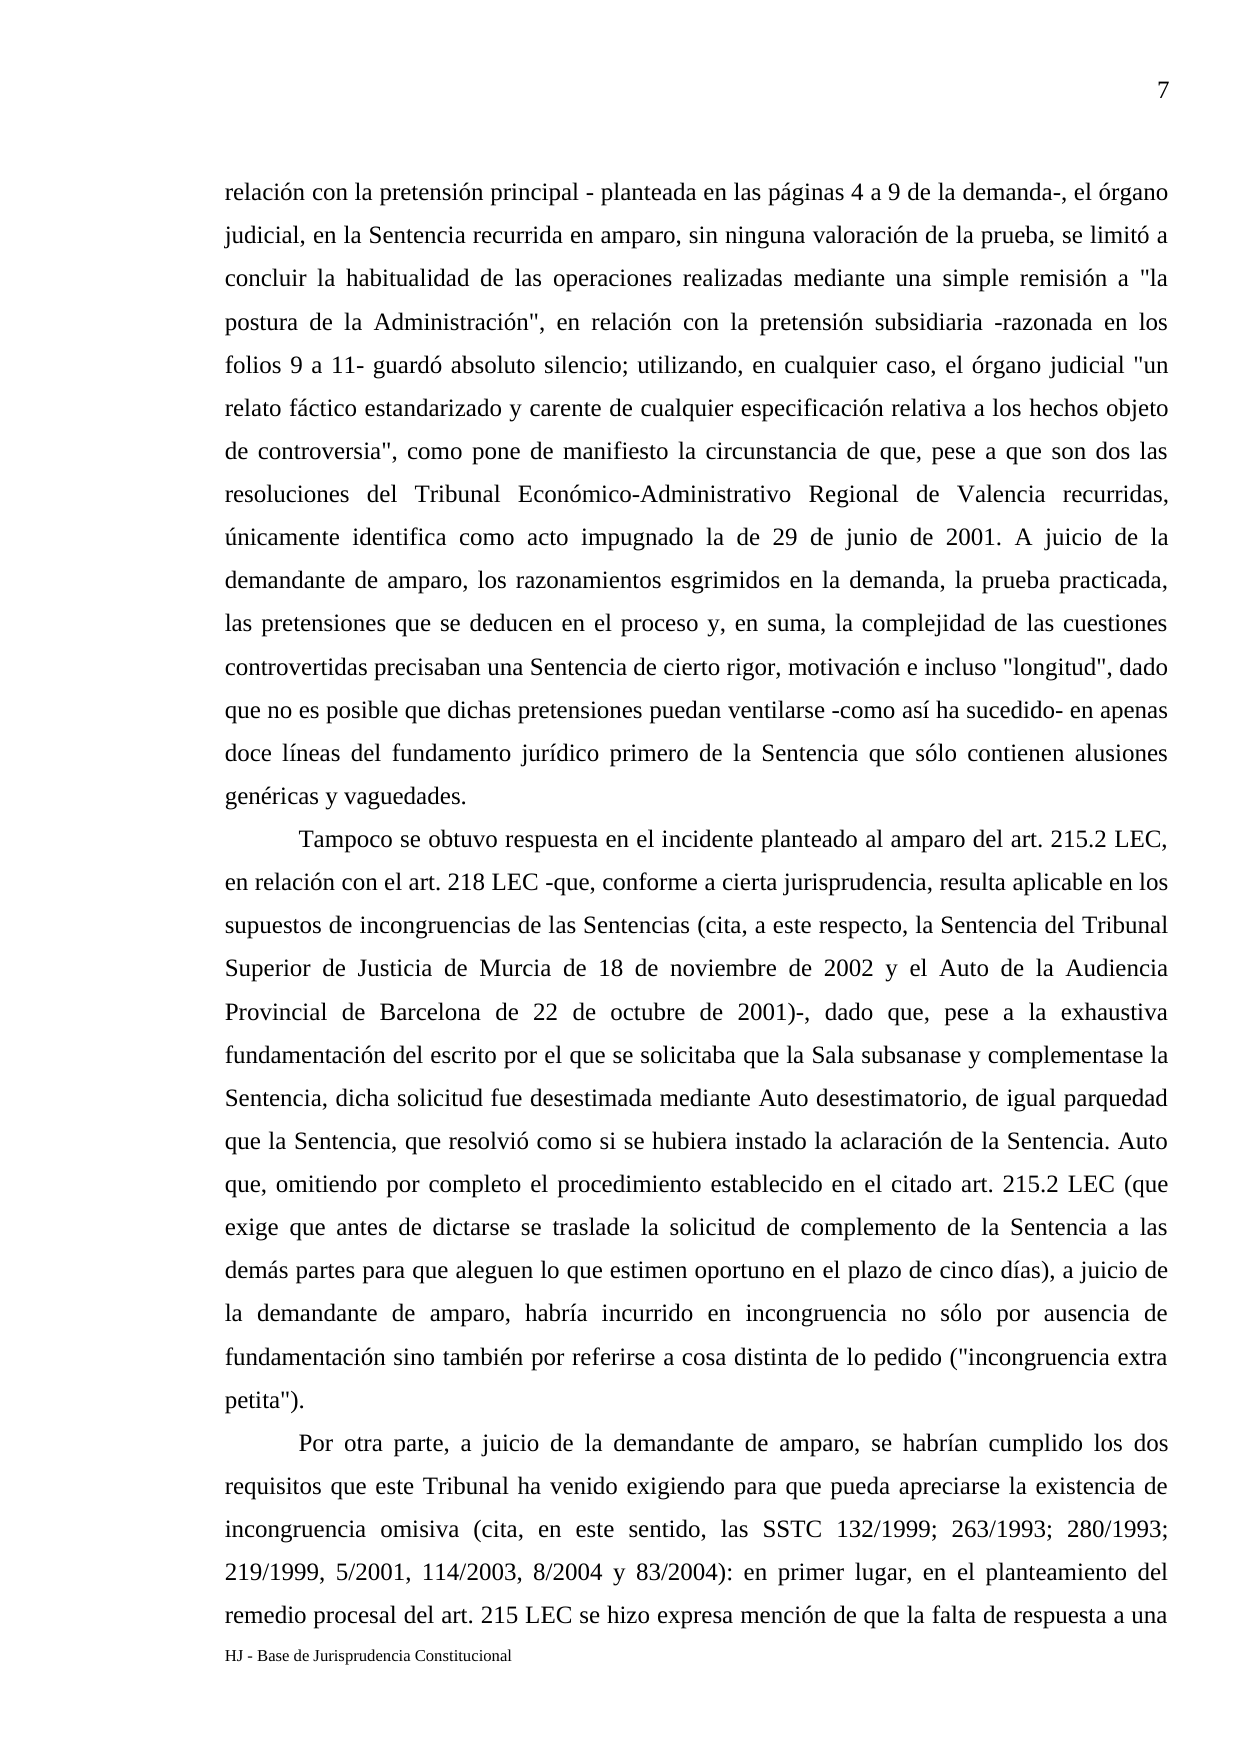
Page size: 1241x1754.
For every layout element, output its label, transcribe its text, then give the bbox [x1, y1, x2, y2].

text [224, 1428, 1169, 1629]
text Tampoco se obtuvo respuesta en el incidente planteado al amparo del art. 215.2 LEC, en relación con el art. 218 LEC -que, conforme a cierta jurisprudencia, resulta aplicable en los supuestos de incongruencias de las Sentencias (cita, a este respecto, la Sentencia del Tribunal Superior de Justicia de Murcia de 18 de noviembre de 2002 y el Auto de la Audiencia Provincial de Barcelona de 22 de octubre de 2001)-, dado que, pese a la exhaustiva fundamentación del escrito por el que se solicitaba que la Sala subsanase y complementase la Sentencia, dicha solicitud fue desestimada mediante Auto desestimatorio, de igual parquedad que la Sentencia, que resolvió como si se hubiera instado la aclaración de la Sentencia. Auto que, omitiendo por completo el procedimiento establecido en el citado art. 215.2 LEC (que exige que antes de dictarse se traslade la solicitud de complemento de la Sentencia a las demás partes para que aleguen lo que estimen oportuno en el plazo de cinco días), a juicio de la demandante de amparo, habría incurrido en incongruencia no sólo por ausencia de fundamentación sino también por referirse a cosa distinta de lo pedido ("incongruencia extra petita"). [224, 824, 1169, 1413]
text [224, 177, 1169, 810]
